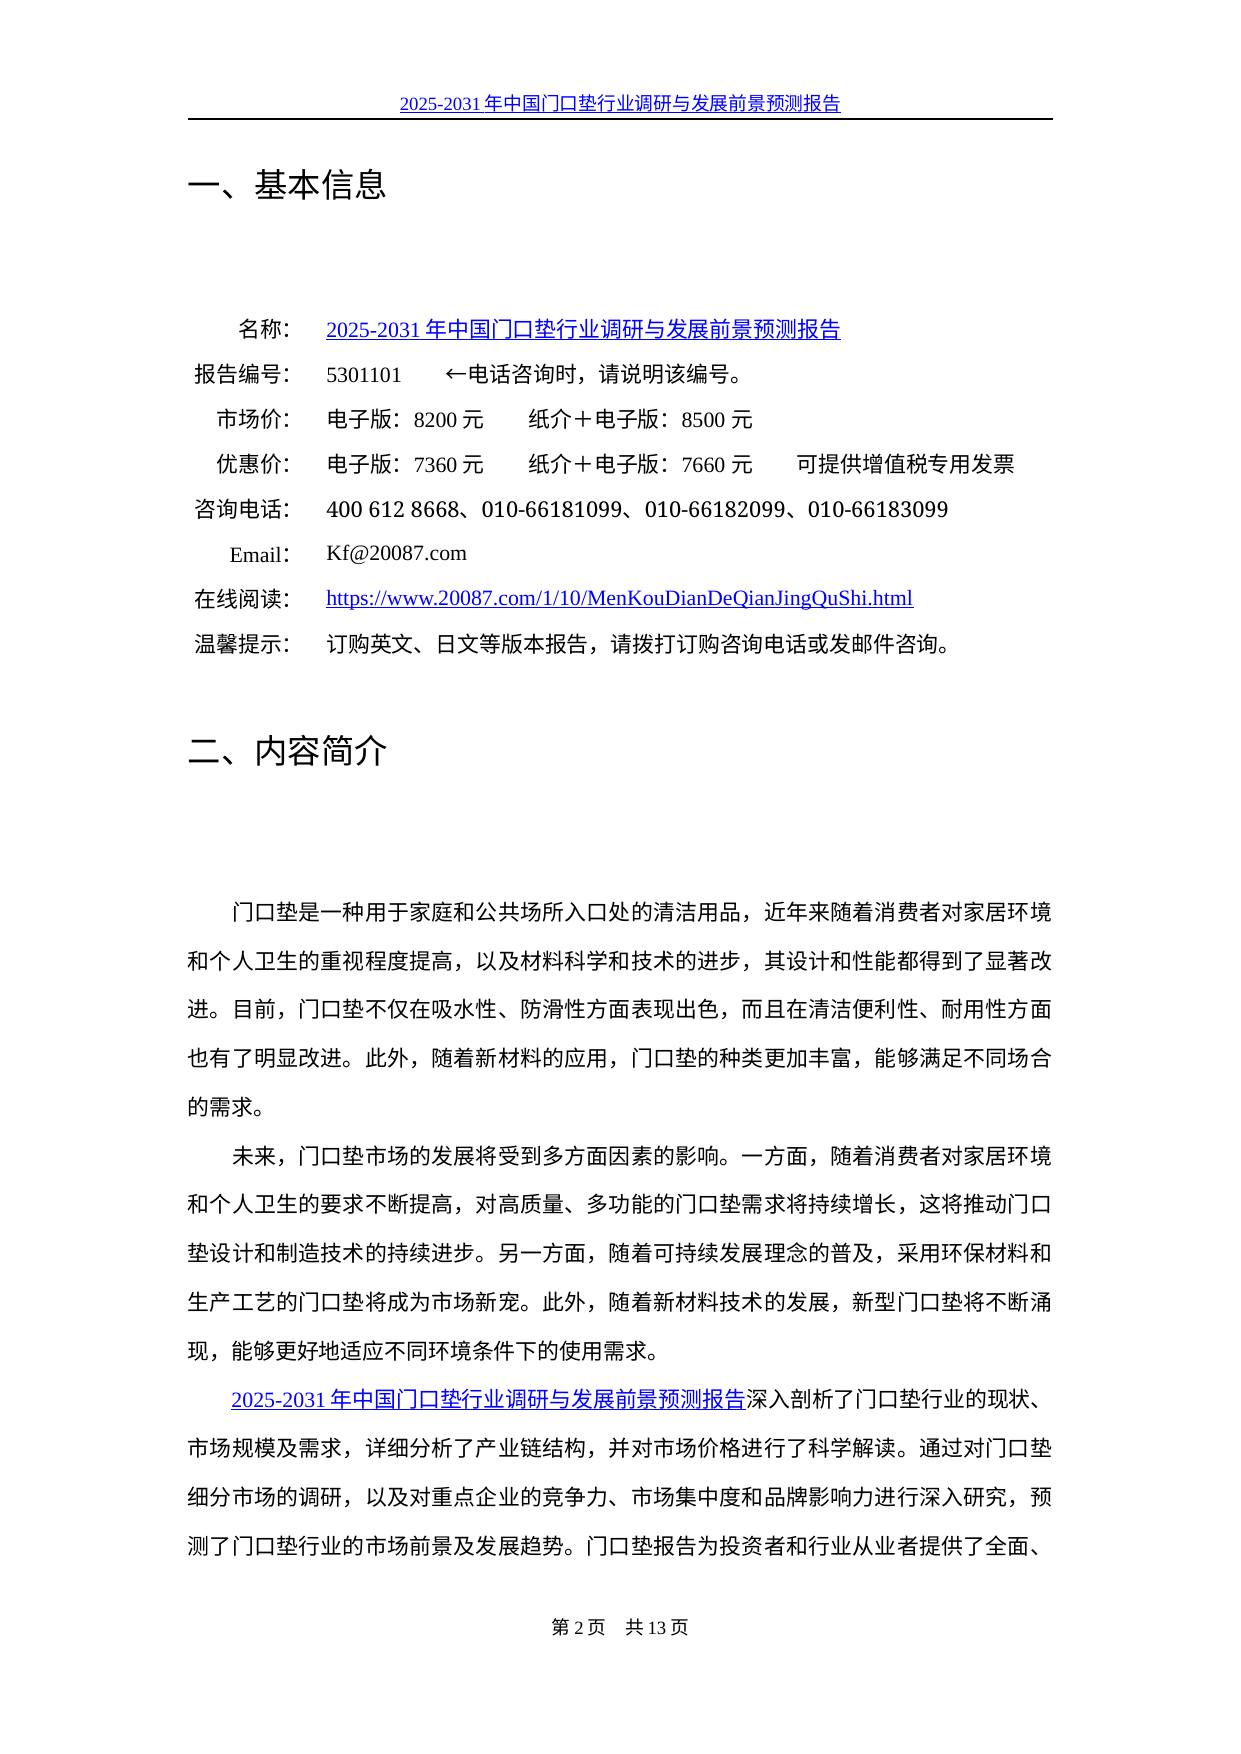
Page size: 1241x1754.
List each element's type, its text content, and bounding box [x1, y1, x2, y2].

table_cell 市场价： [167, 402, 315, 447]
table_cell Email： [167, 537, 315, 582]
title 二、内容简介 [187, 717, 1053, 782]
table_header 2025-2031年中国门口垫行业调研与发展前景预测报告 [315, 312, 1073, 357]
table_cell 电子版：7360 元 纸介＋电子版：7660 元 可提供增值税专用发票 [315, 447, 1073, 492]
table_cell 在线阅读： [167, 582, 315, 627]
table_cell 温馨提示： [167, 627, 315, 672]
table_cell 5301101 ←电话咨询时，请说明该编号。 [315, 357, 1073, 402]
table_cell 电子版：8200 元 纸介＋电子版：8500 元 [315, 402, 1073, 447]
table_cell 咨询电话： [167, 492, 315, 537]
table_cell 400 612 8668、010-66181099、010-66182099、010-66183099 [315, 492, 1073, 537]
table_cell 订购英文、日文等版本报告，请拨打订购咨询电话或发邮件咨询。 [315, 627, 1073, 672]
table_cell Kf@20087.com [315, 537, 1073, 582]
title 一、基本信息 [187, 150, 1053, 215]
table_header 名称： [167, 312, 315, 357]
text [187, 894, 1053, 1561]
table_cell 优惠价： [167, 447, 315, 492]
table_cell [315, 582, 1073, 627]
table_cell 报告编号： [167, 357, 315, 402]
